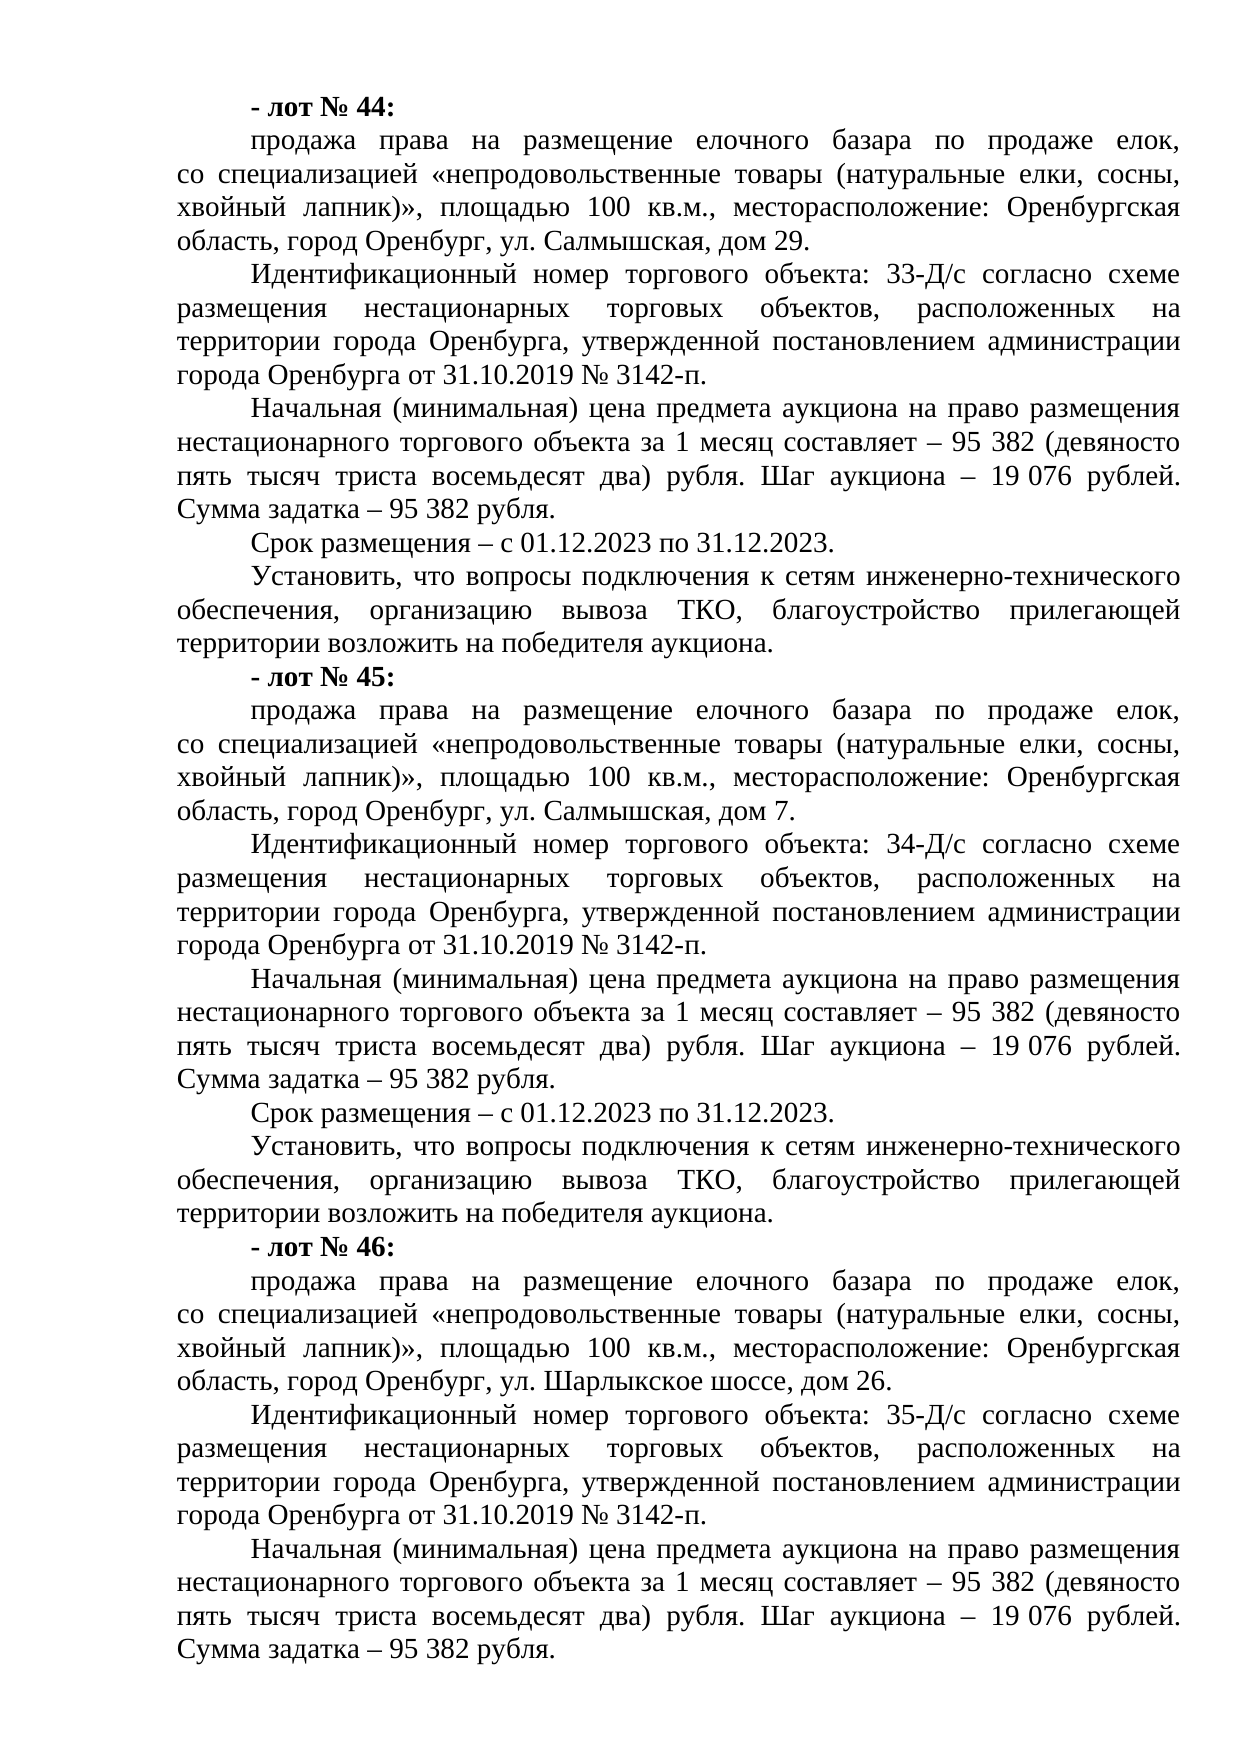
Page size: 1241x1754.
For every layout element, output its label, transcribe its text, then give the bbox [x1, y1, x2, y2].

text Идентификационный номер торгового объекта: 33-Д/с согласно схеме размещения нестационарных торговых объектов, расположенных на территории города Оренбурга, утвержденной постановлением администрации города Оренбурга от 31.10.2019 № 3142-п. [177, 256, 1181, 391]
text Срок размещения – с 01.12.2023 по 31.12.2023. [177, 1095, 1181, 1128]
text продажа права на размещение елочного базара по продаже елок, со специализацией «непродовольственные товары (натуральные елки, сосны, хвойный лапник)», площадью 100 кв.м., месторасположение: Оренбургская область, город Оренбург, ул. Салмышская, дом 29. [177, 122, 1181, 256]
text продажа права на размещение елочного базара по продаже елок, со специализацией «непродовольственные товары (натуральные елки, сосны, хвойный лапник)», площадью 100 кв.м., месторасположение: Оренбургская область, город Оренбург, ул. Шарлыкское шоссе, дом 26. [177, 1263, 1181, 1397]
text продажа права на размещение елочного базара по продаже елок, со специализацией «непродовольственные товары (натуральные елки, сосны, хвойный лапник)», площадью 100 кв.м., месторасположение: Оренбургская область, город Оренбург, ул. Салмышская, дом 7. [177, 692, 1181, 827]
text Идентификационный номер торгового объекта: 34-Д/с согласно схеме размещения нестационарных торговых объектов, расположенных на территории города Оренбурга, утвержденной постановлением администрации города Оренбурга от 31.10.2019 № 3142-п. [177, 827, 1181, 961]
text Идентификационный номер торгового объекта: 35-Д/с согласно схеме размещения нестационарных торговых объектов, расположенных на территории города Оренбурга, утвержденной постановлением администрации города Оренбурга от 31.10.2019 № 3142-п. [177, 1397, 1181, 1531]
text Срок размещения – с 01.12.2023 по 31.12.2023. [177, 525, 1181, 558]
text - лот № 45: [177, 659, 1181, 692]
text - лот № 44: [177, 89, 1181, 122]
text - лот № 46: [177, 1229, 1181, 1263]
